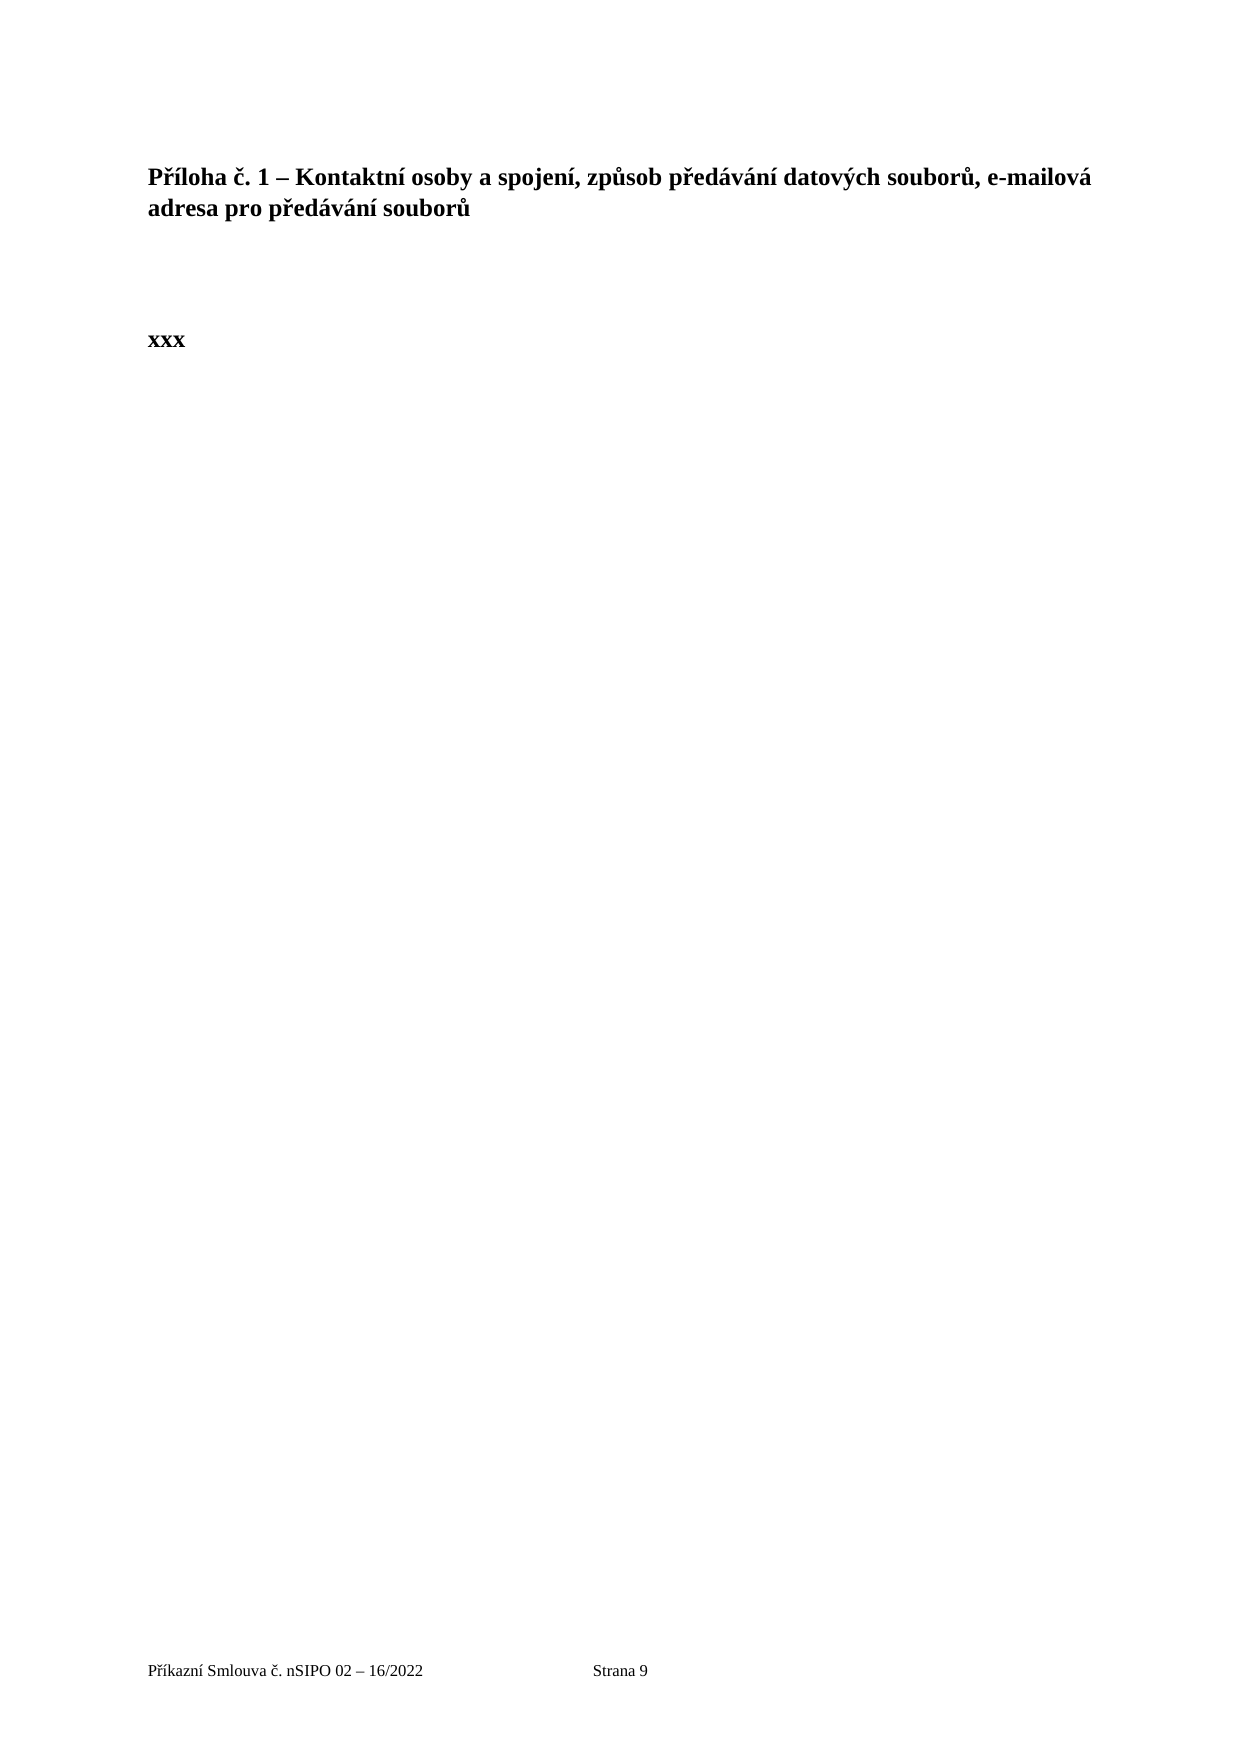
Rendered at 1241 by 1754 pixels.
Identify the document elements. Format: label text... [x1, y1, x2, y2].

text xxx [148, 323, 1093, 354]
text Příloha č. 1 – Kontaktní osoby a spojení, způsob předávání datových souborů, e-mailová adresa pro předávání souborů [148, 160, 1093, 223]
